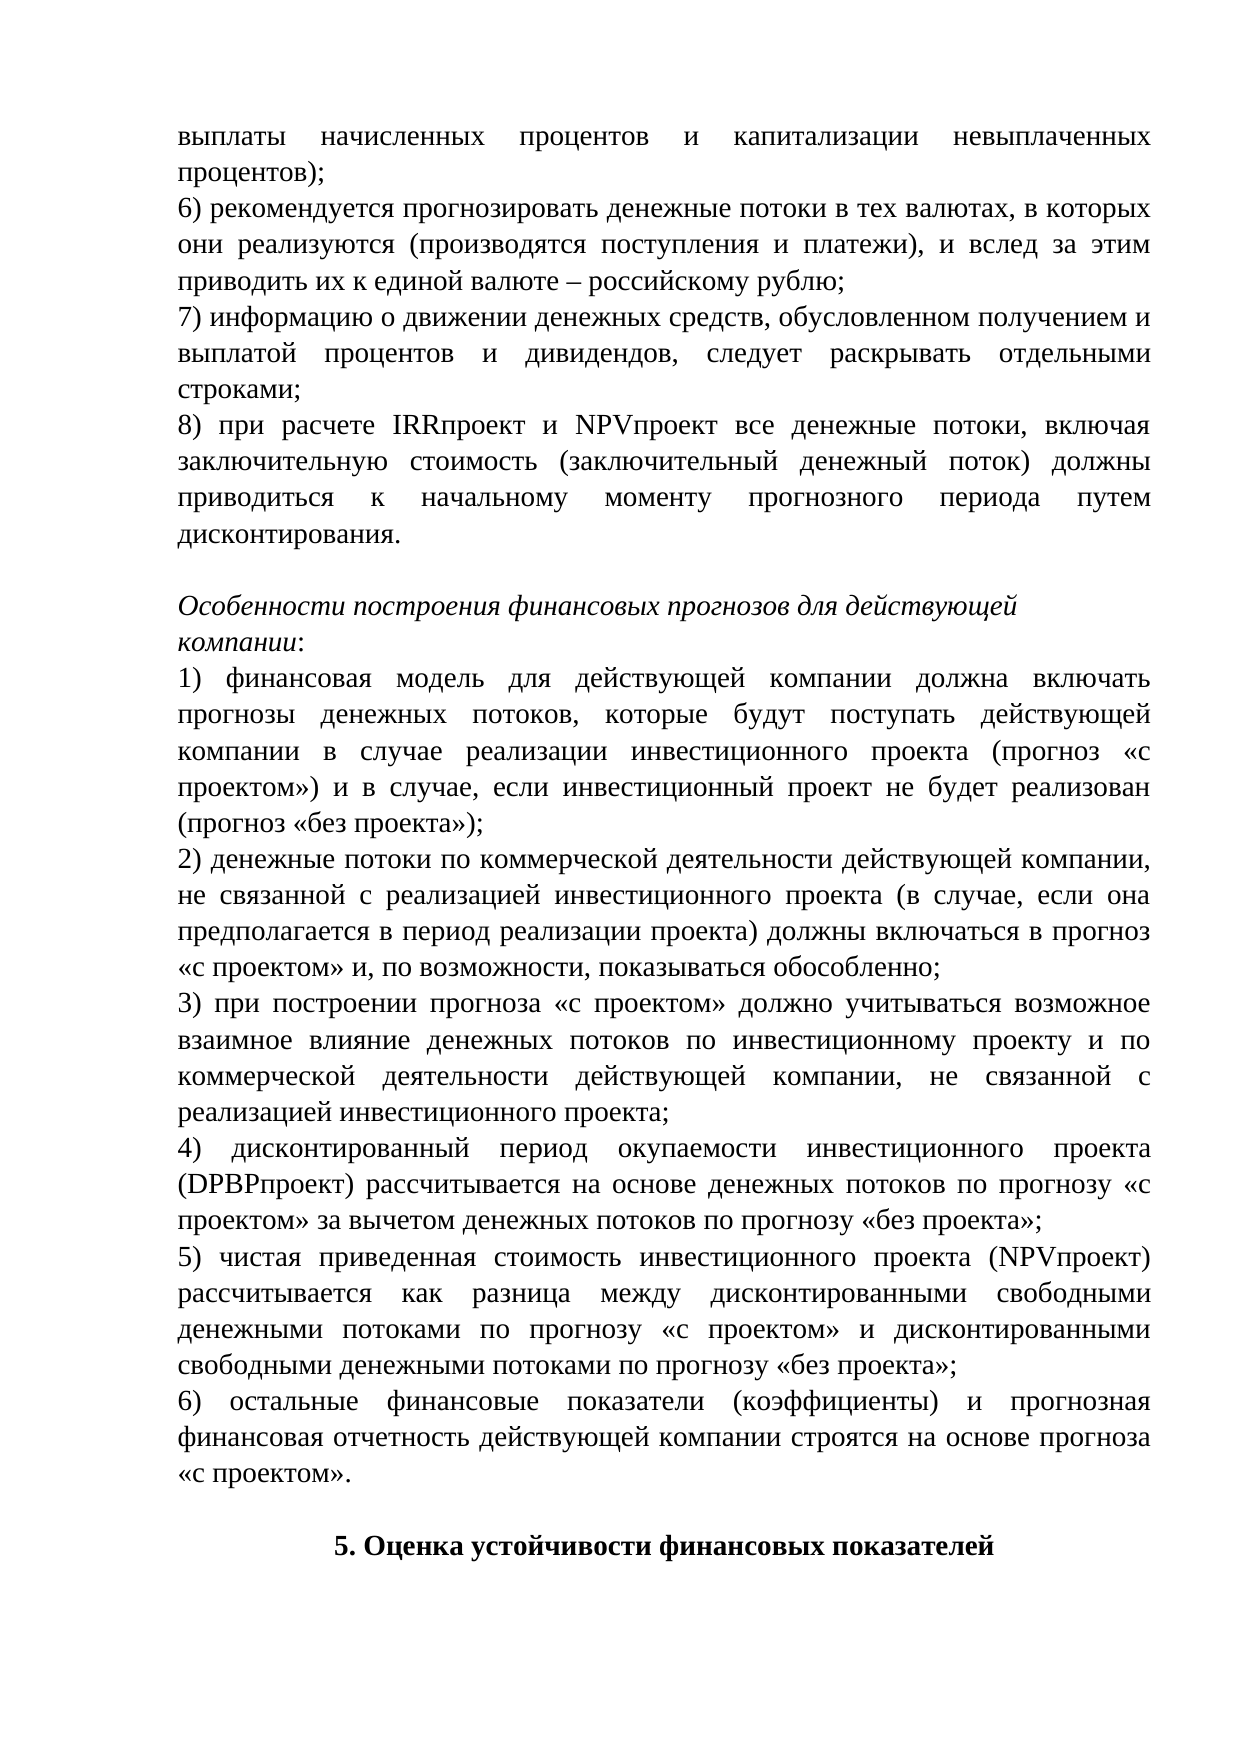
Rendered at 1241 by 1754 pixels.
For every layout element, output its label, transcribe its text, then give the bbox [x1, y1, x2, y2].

text компании: [177, 624, 1152, 658]
text 5. Оценка устойчивости финансовых показателей [177, 1528, 1152, 1561]
text 2) денежные потоки по коммерческой деятельности действующей компании, не связанной с реализацией инвестиционного проекта (в случае, если она предполагается в период реализации проекта) должны включаться в прогноз «с проектом» и, по возможности, показываться обособленно; [177, 841, 1152, 983]
text 6) рекомендуется прогнозировать денежные потоки в тех валютах, в которых они реализуются (производятся поступления и платежи), и вслед за этим приводить их к единой валюте – российскому рублю; [177, 190, 1152, 296]
text 5) чистая приведенная стоимость инвестиционного проекта (NPVпроект) рассчитывается как разница между дисконтированными свободными денежными потоками по прогнозу «с проектом» и дисконтированными свободными денежными потоками по прогнозу «без проекта»; [177, 1239, 1152, 1381]
text 6) остальные финансовые показатели (коэффициенты) и прогнозная финансовая отчетность действующей компании строятся на основе прогноза «с проектом». [177, 1383, 1152, 1489]
text Особенности построения финансовых прогнозов для действующей [177, 588, 1152, 622]
text 7) информацию о движении денежных средств, обусловленном получением и выплатой процентов и дивидендов, следует раскрывать отдельными строками; [177, 299, 1152, 405]
text 3) при построении прогноза «с проектом» должно учитываться возможное взаимное влияние денежных потоков по инвестиционному проекту и по коммерческой деятельности действующей компании, не связанной с реализацией инвестиционного проекта; [177, 986, 1152, 1128]
text 8) при расчете IRRпроект и NPVпроект все денежные потоки, включая заключительную стоимость (заключительный денежный поток) должны приводиться к начальному моменту прогнозного периода путем дисконтирования. [177, 407, 1152, 549]
text 4) дисконтированный период окупаемости инвестиционного проекта (DPBPпроект) рассчитывается на основе денежных потоков по прогнозу «с проектом» за вычетом денежных потоков по прогнозу «без проекта»; [177, 1130, 1152, 1236]
text 1) финансовая модель для действующей компании должна включать прогнозы денежных потоков, которые будут поступать действующей компании в случае реализации инвестиционного проекта (прогноз «с проектом») и в случае, если инвестиционный проект не будет реализован (прогноз «без проекта»); [177, 660, 1152, 838]
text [177, 118, 1152, 188]
